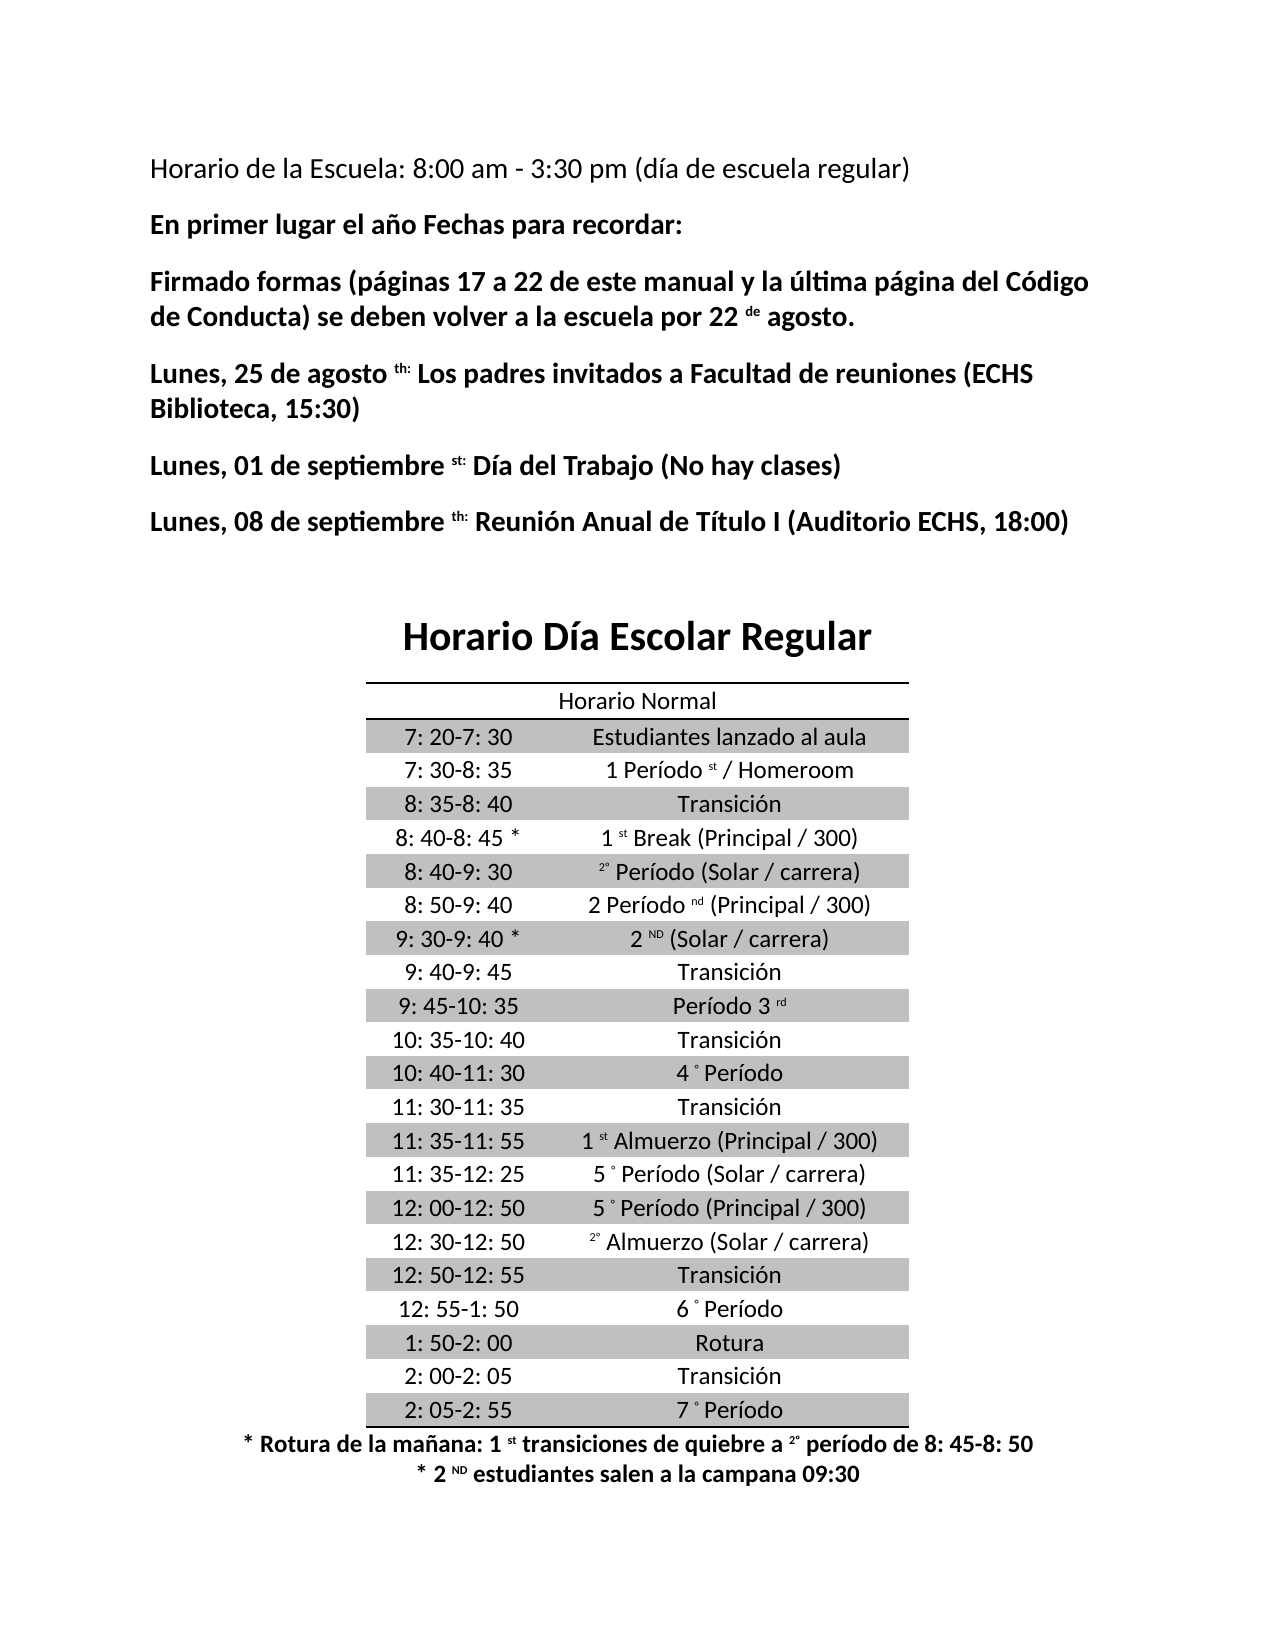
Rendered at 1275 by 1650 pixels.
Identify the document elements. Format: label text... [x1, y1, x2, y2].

table_cell 12: 00-12: 50 [366, 1191, 550, 1224]
table_cell Transición [550, 955, 909, 989]
table_cell Transición [550, 1090, 909, 1123]
table_cell 11: 35-12: 25 [366, 1157, 550, 1191]
table_cell 9: 30-9: 40 * [366, 921, 550, 955]
table_cell 12: 55-1: 50 [366, 1291, 550, 1325]
table_cell 2: 05-2: 55 [366, 1393, 550, 1426]
table_cell 5 ° Período (Solar / carrera) [550, 1157, 909, 1191]
table_cell 8: 50-9: 40 [366, 888, 550, 921]
table_cell 2 Período nd (Principal / 300) [550, 888, 909, 921]
table_cell Transición [550, 1258, 909, 1291]
text Horario Día Escolar Regular [150, 610, 1125, 661]
table_cell 8: 35-8: 40 [366, 787, 550, 820]
text Firmado formas (páginas 17 a 22 de este manual y la última página del Código de Conducta) se deben volver a la escuela por 22 de agosto. [150, 263, 1125, 334]
table_cell 10: 40-11: 30 [366, 1056, 550, 1089]
table_cell Transición [550, 787, 909, 820]
table_cell Estudiantes lanzado al aula [550, 720, 909, 753]
text Lunes, 01 de septiembre st: Día del Trabajo (No hay clases) [150, 447, 1125, 483]
table_cell Período 3 rd [550, 989, 909, 1022]
table_cell 12: 50-12: 55 [366, 1258, 550, 1291]
text Lunes, 08 de septiembre th: Reunión Anual de Título I (Auditorio ECHS, 18:00) [150, 503, 1125, 539]
table_cell 12: 30-12: 50 [366, 1224, 550, 1258]
table_cell 7: 20-7: 30 [366, 720, 550, 753]
table_cell 1 st Break (Principal / 300) [550, 820, 909, 854]
table_cell 1 st Almuerzo (Principal / 300) [550, 1123, 909, 1157]
table_cell 6 ° Período [550, 1291, 909, 1325]
table_cell Rotura [550, 1325, 909, 1359]
table_cell Transición [550, 1022, 909, 1056]
table_cell 1: 50-2: 00 [366, 1325, 550, 1359]
table_cell 10: 35-10: 40 [366, 1022, 550, 1056]
text Lunes, 25 de agosto th: Los padres invitados a Facultad de reuniones (ECHS Biblioteca, 15:30) [150, 355, 1125, 426]
table_cell 1 Período st / Homeroom [550, 753, 909, 787]
table_cell 9: 40-9: 45 [366, 955, 550, 989]
table_cell 2º Almuerzo (Solar / carrera) [550, 1224, 909, 1258]
text Horario de la Escuela: 8:00 am - 3:30 pm (día de escuela regular) [150, 150, 1125, 186]
text En primer lugar el año Fechas para recordar: [150, 206, 1125, 242]
table_cell 2: 00-2: 05 [366, 1359, 550, 1392]
table_cell 9: 45-10: 35 [366, 989, 550, 1022]
table_header Horario Normal [366, 684, 909, 717]
table_cell 2 ND (Solar / carrera) [550, 921, 909, 955]
table_cell 8: 40-9: 30 [366, 854, 550, 888]
table_cell 7 ° Período [550, 1393, 909, 1426]
table_cell 11: 35-11: 55 [366, 1123, 550, 1157]
table_cell Transición [550, 1359, 909, 1392]
table_cell 8: 40-8: 45 * [366, 820, 550, 854]
table_cell 11: 30-11: 35 [366, 1090, 550, 1123]
text * 2 ND estudiantes salen a la campana 09:30 [150, 1459, 1125, 1489]
text * Rotura de la mañana: 1 st transiciones de quiebre a 2º período de 8: 45-8: 50 [150, 1428, 1125, 1459]
table_cell 2º Período (Solar / carrera) [550, 854, 909, 888]
table_cell 5 ° Período (Principal / 300) [550, 1191, 909, 1224]
table_cell 7: 30-8: 35 [366, 753, 550, 787]
table_cell 4 ° Período [550, 1056, 909, 1089]
